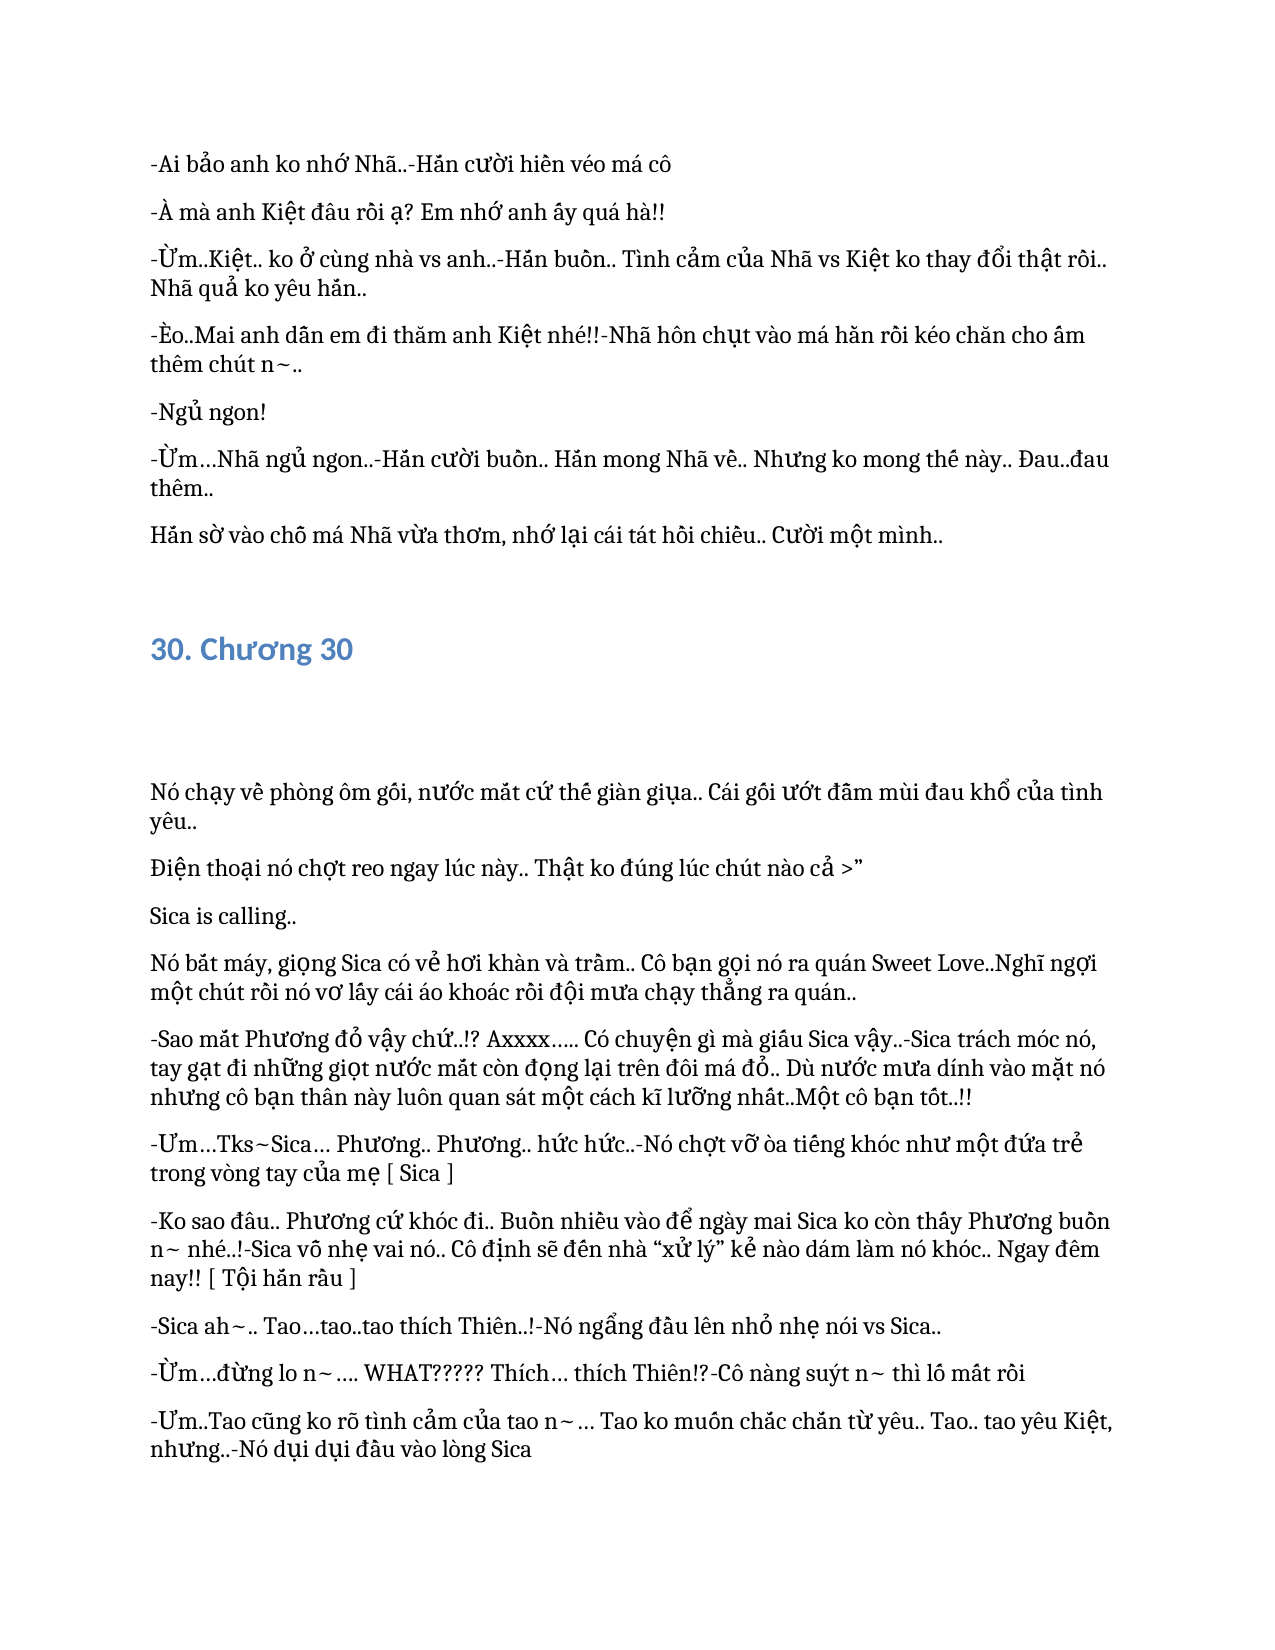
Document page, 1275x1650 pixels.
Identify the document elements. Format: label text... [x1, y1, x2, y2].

text -Ừm…Nhã ngủ ngon..-Hắn cười buồn.. Hắn mong Nhã về.. Nhưng ko mong thế này.. Đau..đau thêm.. [150, 445, 1125, 502]
text Sica is calling.. [150, 902, 1125, 930]
text Nó chạy về phòng ôm gối, nước mắt cứ thế giàn giụa.. Cái gối ướt đẫm mùi đau khổ của tình yêu.. [150, 778, 1125, 835]
text -Ko sao đâu.. Phương cứ khóc đi.. Buồn nhiều vào để ngày mai Sica ko còn thấy Phương buồn n~ nhé..!-Sica vỗ nhẹ vai nó.. Cô định sẽ đến nhà “xử lý” kẻ nào dám làm nó khóc.. Ngay đêm nay!! [ Tội hắn rầu ] [150, 1207, 1125, 1293]
text -Sao mắt Phương đỏ vậy chứ..!? Axxxx….. Có chuyện gì mà giấu Sica vậy..-Sica trách móc nó, tay gạt đi những giọt nước mắt còn đọng lại trên đôi má đỏ.. Dù nước mưa dính vào mặt nó nhưng cô bạn thân này luôn quan sát một cách kĩ lưỡng nhất..Một cô bạn tốt..!! [150, 1025, 1125, 1112]
text -Èo..Mai anh dẫn em đi thăm anh Kiệt nhé!!-Nhã hôn chụt vào má hằn rồi kéo chăn cho ấm thêm chút n~.. [150, 321, 1125, 379]
text -Ưm..Tao cũng ko rõ tình cảm của tao n~… Tao ko muốn chắc chắn từ yêu.. Tao.. tao yêu Kiệt, nhưng..-Nó dụi dụi đầu vào lòng Sica [150, 1407, 1125, 1464]
text -Ai bảo anh ko nhớ Nhã..-Hắn cười hiền véo má cô [150, 150, 1125, 179]
text -À mà anh Kiệt đâu rồi ạ? Em nhớ anh ấy quá hà!! [150, 197, 1125, 226]
text Điện thoại nó chợt reo ngay lúc này.. Thật ko đúng lúc chút nào cả >” [150, 854, 1125, 883]
subtitle 30. Chương 30 [150, 628, 1125, 669]
text -Ngủ ngon! [150, 397, 1125, 426]
text Hắn sờ vào chỗ má Nhã vừa thơm, nhớ lại cái tát hồi chiều.. Cười một mình.. [150, 521, 1125, 607]
text -Ưm…Tks~Sica… Phương.. Phương.. hức hức..-Nó chợt vỡ òa tiếng khóc như một đứa trẻ trong vòng tay của mẹ [ Sica ] [150, 1130, 1125, 1188]
text -Ừm…đừng lo n~…. WHAT????? Thích… thích Thiên!?-Cô nàng suýt n~ thì lố mất rồi [150, 1359, 1125, 1388]
text -Ừm..Kiệt.. ko ở cùng nhà vs anh..-Hắn buồn.. Tình cảm của Nhã vs Kiệt ko thay đổi thật rồi.. Nhã quả ko yêu hắn.. [150, 245, 1125, 302]
text Nó bắt máy, giọng Sica có vẻ hơi khàn và trầm.. Cô bạn gọi nó ra quán Sweet Love..Nghĩ ngợi một chút rồi nó vơ lấy cái áo khoác rồi đội mưa chạy thẳng ra quán.. [150, 949, 1125, 1007]
text -Sica ah~.. Tao…tao..tao thích Thiên..!-Nó ngẩng đầu lên nhỏ nhẹ nói vs Sica.. [150, 1312, 1125, 1340]
